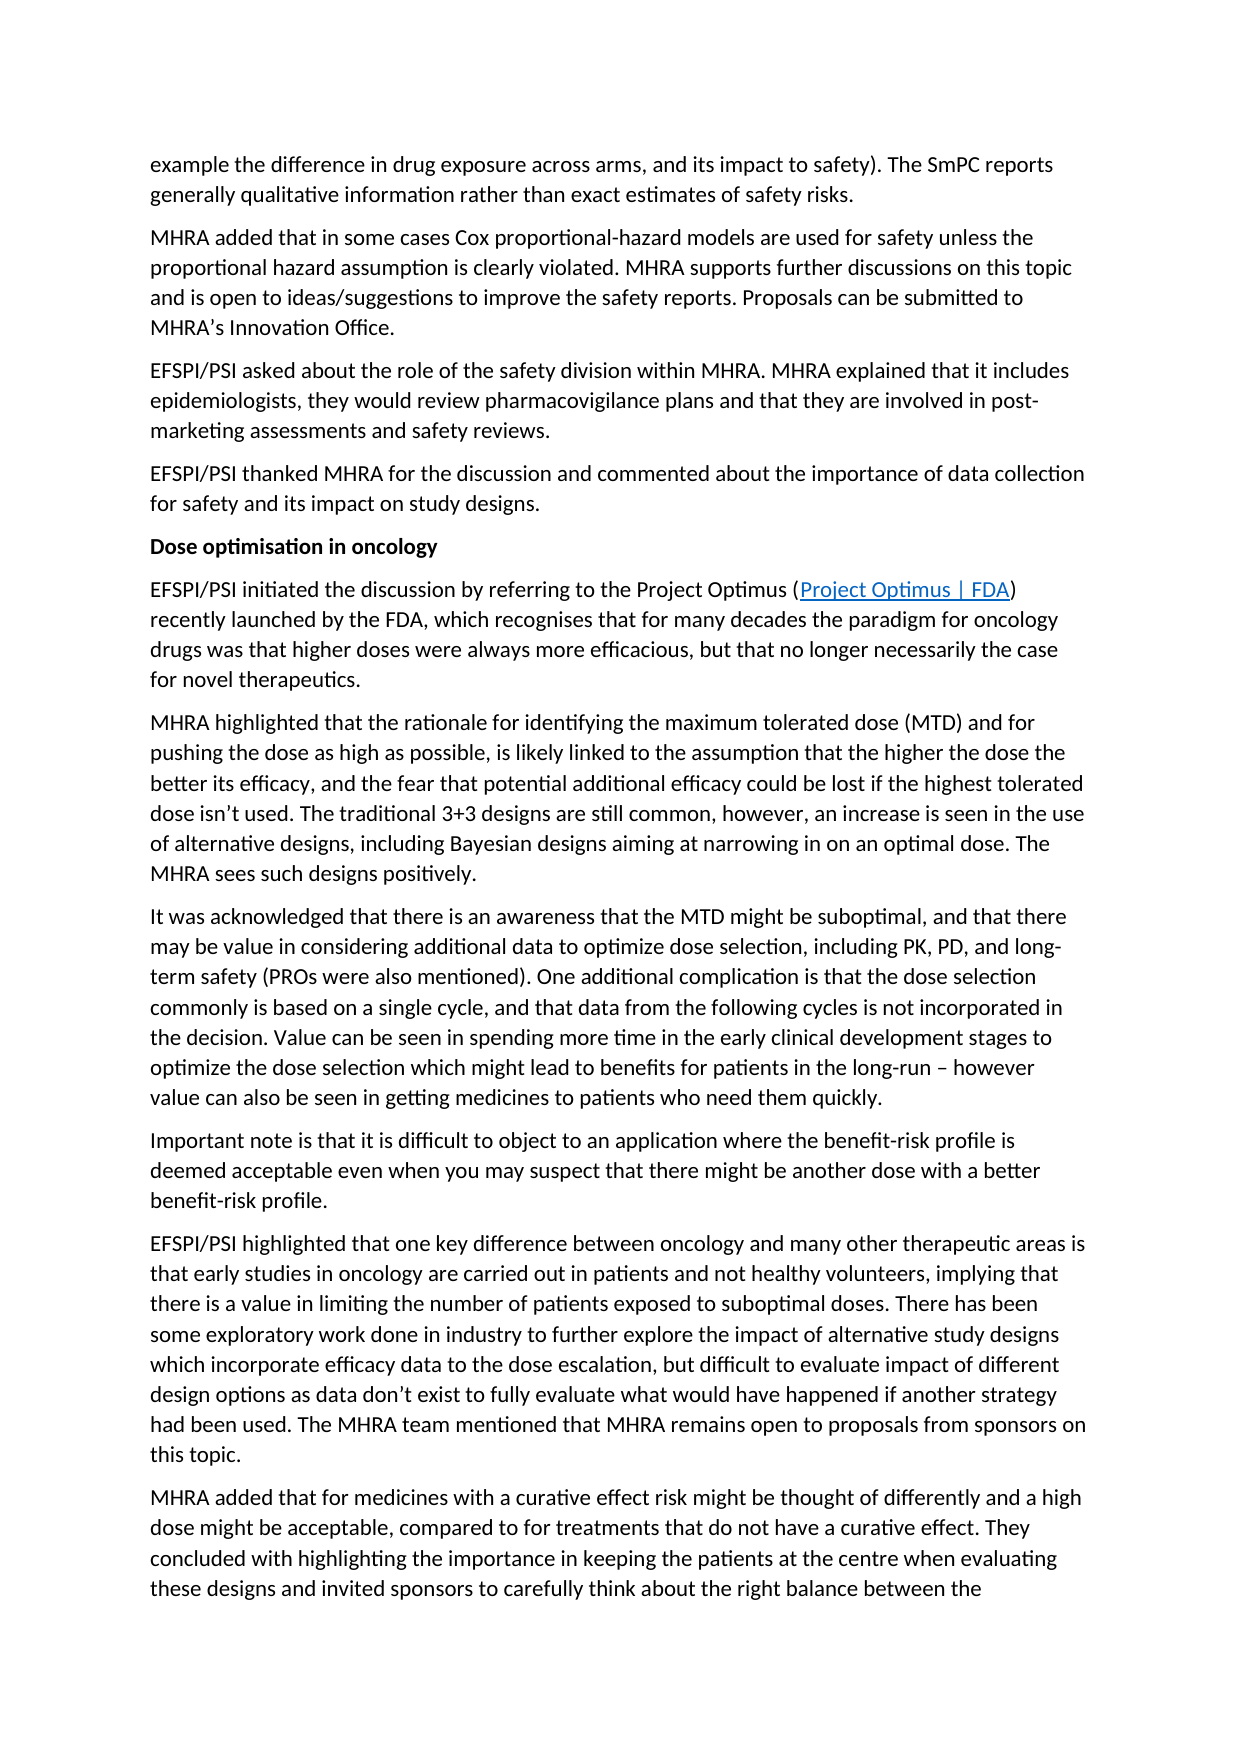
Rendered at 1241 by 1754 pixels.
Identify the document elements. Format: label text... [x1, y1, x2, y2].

text Important note is that it is difficult to object to an application where the benefit-risk profile is deemed acceptable even when you may suspect that there might be another dose with a better benefit-risk profile. [150, 1126, 1090, 1214]
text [150, 150, 1090, 208]
text MHRA added that in some cases Cox proportional-hazard models are used for safety unless the proportional hazard assumption is clearly violated. MHRA supports further discussions on this topic and is open to ideas/suggestions to improve the safety reports. Proposals can be submitted to MHRA’s Innovation Office. [150, 223, 1090, 342]
text Dose optimisation in oncology [150, 532, 1090, 560]
text EFSPI/PSI asked about the role of the safety division within MHRA. MHRA explained that it includes epidemiologists, they would review pharmacovigilance plans and that they are involved in post-marketing assessments and safety reviews. [150, 356, 1090, 445]
text EFSPI/PSI initiated the discussion by referring to the Project Optimus (Project Optimus | FDA) recently launched by the FDA, which recognises that for many decades the paradigm for oncology drugs was that higher doses were always more efficacious, but that no longer necessarily the case for novel therapeutics. [150, 575, 1090, 694]
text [150, 1483, 1090, 1602]
text MHRA highlighted that the rationale for identifying the maximum tolerated dose (MTD) and for pushing the dose as high as possible, is likely linked to the assumption that the higher the dose the better its efficacy, and the fear that potential additional efficacy could be lost if the highest tolerated dose isn’t used. The traditional 3+3 designs are still common, however, an increase is seen in the use of alternative designs, including Bayesian designs aiming at narrowing in on an optimal dose. The MHRA sees such designs positively. [150, 708, 1090, 887]
text It was acknowledged that there is an awareness that the MTD might be suboptimal, and that there may be value in considering additional data to optimize dose selection, including PK, PD, and long-term safety (PROs were also mentioned). One additional complication is that the dose selection commonly is based on a single cycle, and that data from the following cycles is not incorporated in the decision. Value can be seen in spending more time in the early clinical development stages to optimize the dose selection which might lead to benefits for patients in the long-run – however value can also be seen in getting medicines to patients who need them quickly. [150, 902, 1090, 1111]
text EFSPI/PSI highlighted that one key difference between oncology and many other therapeutic areas is that early studies in oncology are carried out in patients and not healthy volunteers, implying that there is a value in limiting the number of patients exposed to suboptimal doses. There has been some exploratory work done in industry to further explore the impact of alternative study designs which incorporate efficacy data to the dose escalation, but difficult to evaluate impact of different design options as data don’t exist to fully evaluate what would have happened if another strategy had been used. The MHRA team mentioned that MHRA remains open to proposals from sponsors on this topic. [150, 1229, 1090, 1469]
text EFSPI/PSI thanked MHRA for the discussion and commented about the importance of data collection for safety and its impact on study designs. [150, 459, 1090, 518]
